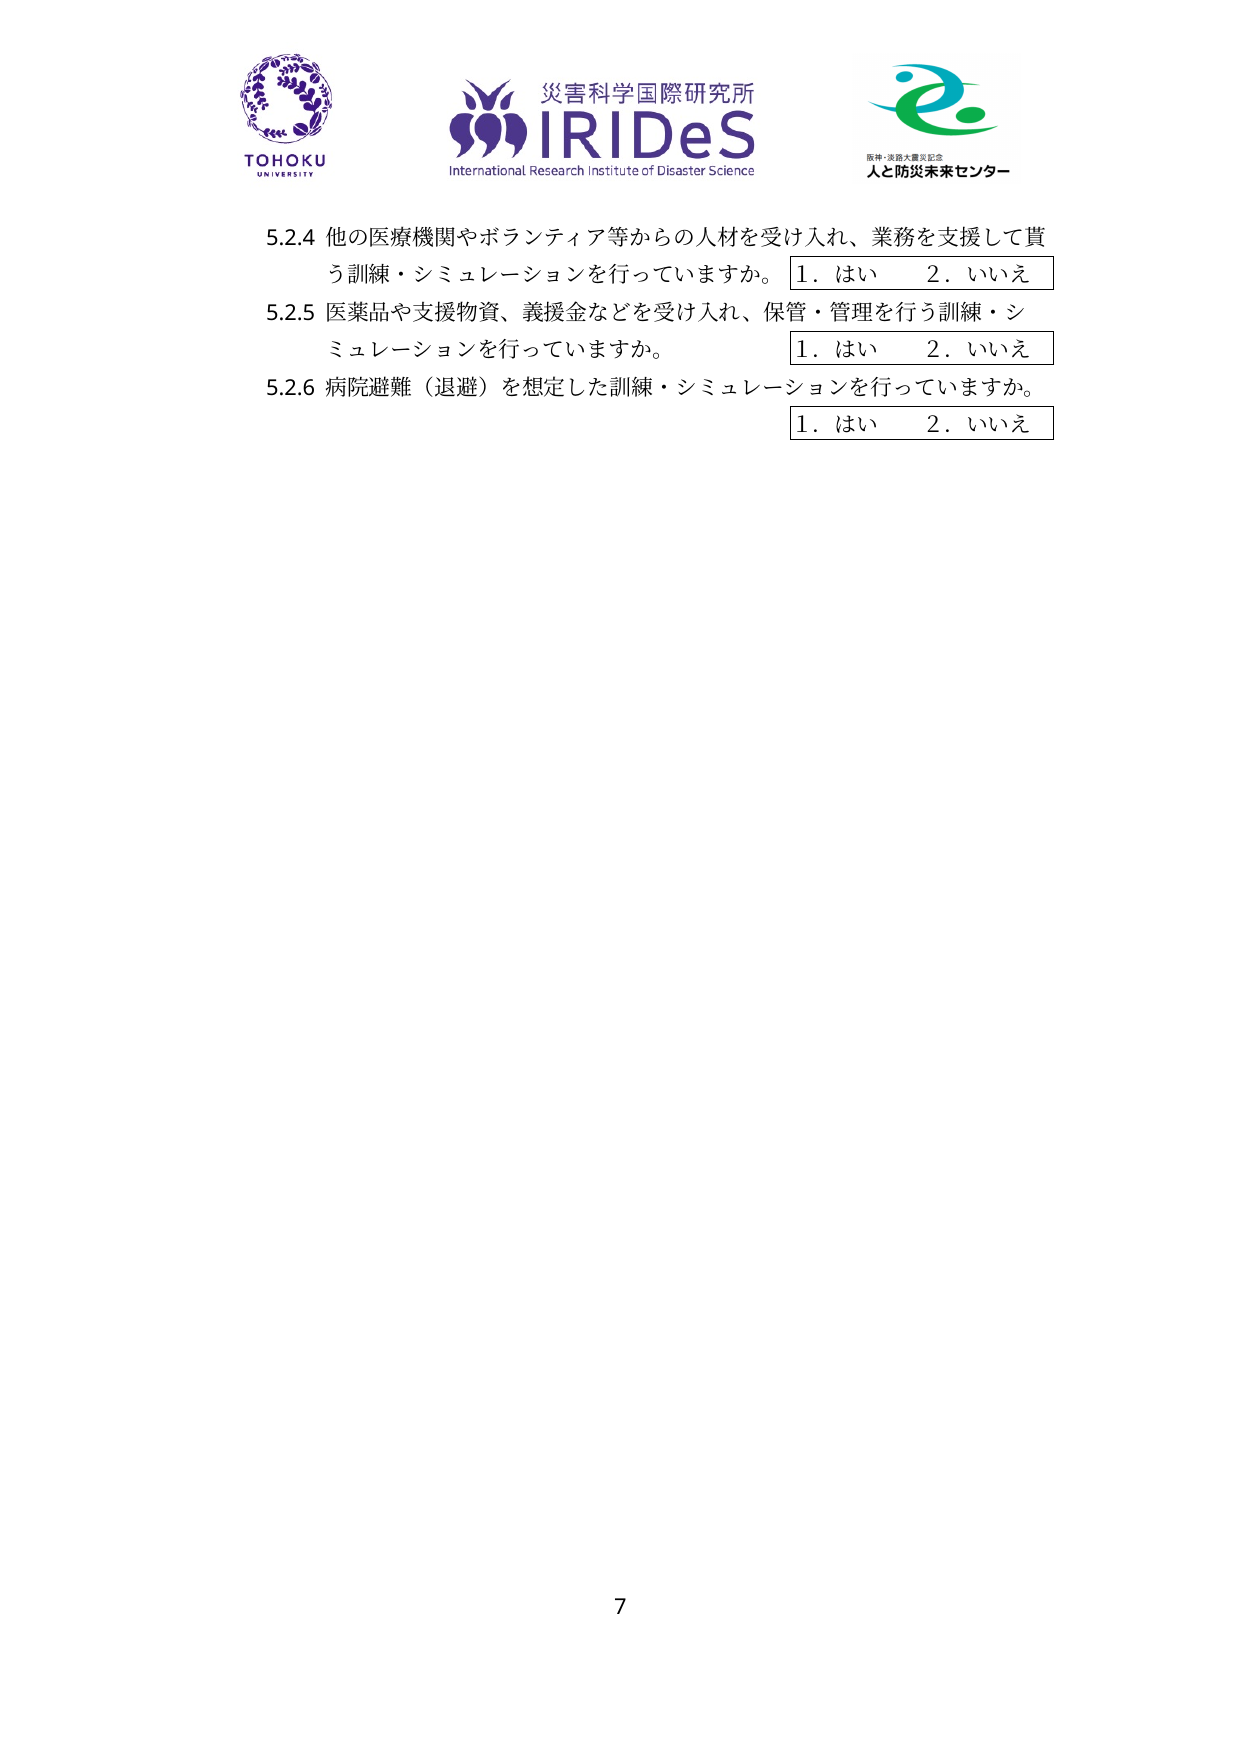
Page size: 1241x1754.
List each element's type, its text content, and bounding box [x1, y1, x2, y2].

list 医薬品や支援物資、義援金などを受け入れ、保管・管理を行う訓練・シミュレーションを行っていますか。 １．はい ２．いいえ [266, 292, 1063, 367]
list 他の医療機関やボランティア等からの人材を受け入れ、業務を支援して貰う訓練・シミュレーションを行っていますか。 １．はい ２．いいえ [266, 217, 1063, 292]
picture [852, 53, 1021, 184]
list 病院避難（退避）を想定した訓練・シミュレーションを行っていますか。 １．はい ２．いいえ [266, 367, 1063, 442]
picture [233, 42, 340, 188]
picture [439, 75, 777, 184]
